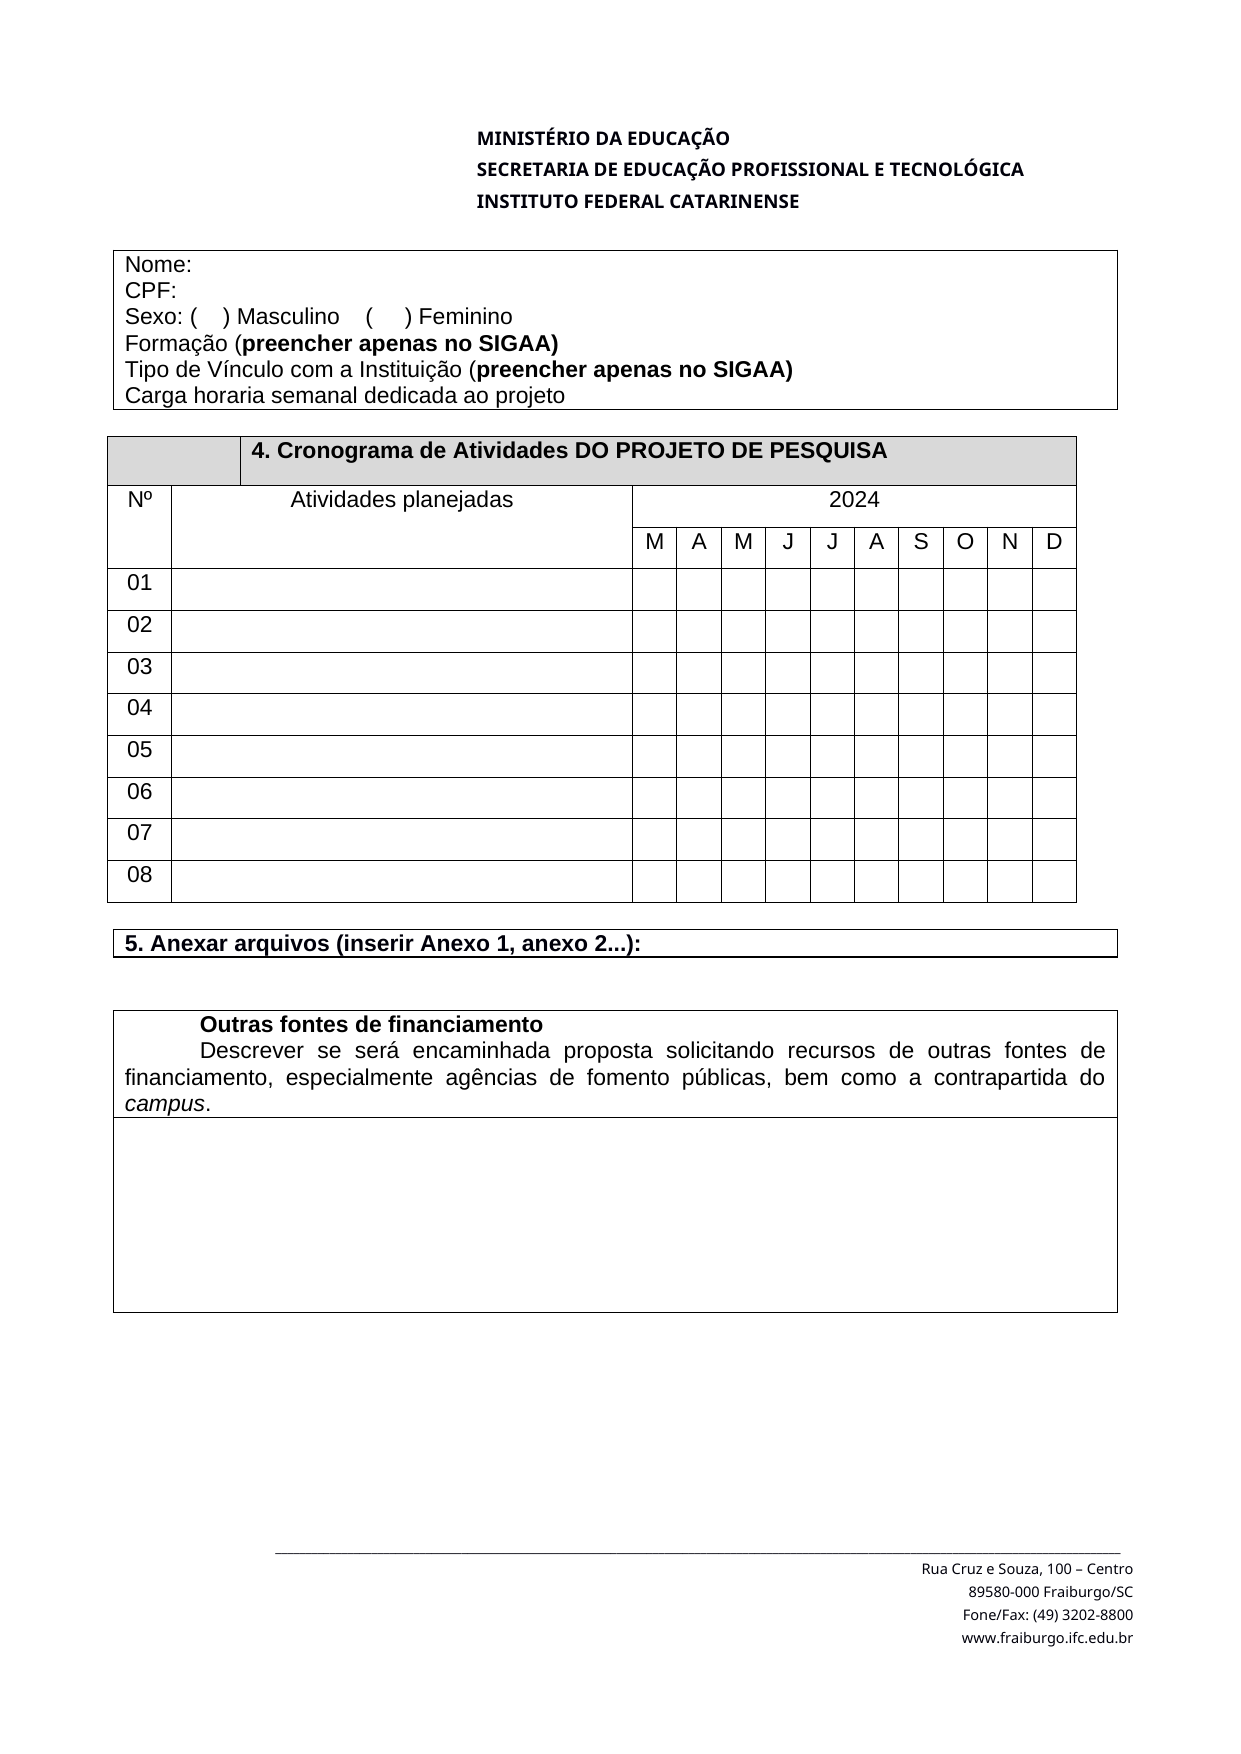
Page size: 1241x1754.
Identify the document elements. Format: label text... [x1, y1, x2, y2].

table_cell [1033, 736, 1076, 777]
table_cell [855, 736, 898, 777]
table_cell [766, 653, 810, 693]
table_cell [944, 861, 987, 902]
table_cell [677, 611, 721, 652]
table_cell [899, 653, 943, 693]
table_cell [172, 861, 632, 902]
table_cell [988, 778, 1032, 818]
table_cell M [722, 528, 765, 568]
table_cell 01 [108, 569, 171, 610]
table_cell [677, 653, 721, 693]
table_cell [944, 653, 987, 693]
table_cell 04 [108, 694, 171, 735]
table_cell Nome: CPF: Sexo: ( ) Masculino ( ) Feminino Formação (preencher apenas no SIGAA) Tipo de Vínculo com a Instituição (preencher apenas no SIGAA) Carga horaria semanal dedicada ao projeto [114, 251, 1117, 409]
table_cell [172, 694, 632, 735]
table_cell [172, 736, 632, 777]
table_cell [766, 569, 810, 610]
table_cell M [633, 528, 676, 568]
table_cell [811, 611, 854, 652]
table_cell [988, 819, 1032, 860]
table_cell 2024 [633, 486, 1076, 527]
table_cell [722, 694, 765, 735]
table_cell [633, 861, 676, 902]
table_cell [1033, 653, 1076, 693]
table_cell 08 [108, 861, 171, 902]
table_cell [114, 1118, 1117, 1312]
table_cell [172, 569, 632, 610]
table_header [108, 437, 240, 485]
table_cell [811, 653, 854, 693]
table_cell [722, 819, 765, 860]
table_cell 07 [108, 819, 171, 860]
table_cell [988, 569, 1032, 610]
table_cell [811, 694, 854, 735]
table_cell [677, 819, 721, 860]
table_cell [899, 694, 943, 735]
table_cell [811, 736, 854, 777]
table_cell [899, 569, 943, 610]
table_cell [766, 694, 810, 735]
table_cell [811, 569, 854, 610]
table_cell [811, 861, 854, 902]
table_cell [633, 611, 676, 652]
table_cell O [944, 528, 987, 568]
table_cell [1033, 569, 1076, 610]
table_cell A [677, 528, 721, 568]
table_cell [633, 819, 676, 860]
table_cell [855, 569, 898, 610]
table_cell [944, 569, 987, 610]
table_cell 05 [108, 736, 171, 777]
table_cell [1033, 819, 1076, 860]
table_cell J [811, 528, 854, 568]
table_cell [172, 611, 632, 652]
table_cell [766, 819, 810, 860]
table_header 4. Cronograma de Atividades DO PROJETO DE PESQUISA [241, 437, 1076, 485]
table_cell [855, 778, 898, 818]
table_cell [722, 778, 765, 818]
table_cell [988, 736, 1032, 777]
table_cell [855, 861, 898, 902]
table_cell [633, 694, 676, 735]
table_cell [633, 653, 676, 693]
table_cell [172, 653, 632, 693]
table_cell N [988, 528, 1032, 568]
table_cell [633, 736, 676, 777]
table_cell A [855, 528, 898, 568]
table_cell [855, 819, 898, 860]
table_cell [633, 569, 676, 610]
table_cell [172, 778, 632, 818]
table_cell [766, 611, 810, 652]
table_cell [855, 653, 898, 693]
table_cell 03 [108, 653, 171, 693]
table_cell [677, 694, 721, 735]
table_cell D [1033, 528, 1076, 568]
table_cell [722, 736, 765, 777]
table_cell [944, 819, 987, 860]
table_cell [766, 736, 810, 777]
table_cell [722, 653, 765, 693]
table_cell [988, 611, 1032, 652]
table_cell [1033, 611, 1076, 652]
table_cell [1033, 778, 1076, 818]
table_header 5. Anexar arquivos (inserir Anexo 1, anexo 2...): [114, 930, 1117, 956]
table_cell [677, 736, 721, 777]
table_cell [722, 569, 765, 610]
table_header Outras fontes de financiamento Descrever se será encaminhada proposta solicitando recursos de outras fontes de financiamento, especialmente agências de fomento públicas, bem como a contrapartida do campus. [114, 1011, 1117, 1117]
table_cell Atividades planejadas [172, 486, 632, 568]
table_cell [899, 736, 943, 777]
table_cell J [766, 528, 810, 568]
table_cell 02 [108, 611, 171, 652]
table_cell [633, 778, 676, 818]
table_cell [766, 778, 810, 818]
table_cell S [899, 528, 943, 568]
table_cell [1033, 861, 1076, 902]
table_cell [1033, 694, 1076, 735]
table_cell [811, 819, 854, 860]
table_cell [811, 778, 854, 818]
table_cell [988, 653, 1032, 693]
table_cell 06 [108, 778, 171, 818]
table_cell [899, 611, 943, 652]
table_cell [899, 778, 943, 818]
table_cell [944, 611, 987, 652]
table_cell [172, 819, 632, 860]
table_cell [855, 694, 898, 735]
table_cell [722, 611, 765, 652]
table_cell [677, 569, 721, 610]
table_cell [855, 611, 898, 652]
table_cell [988, 694, 1032, 735]
table_cell [677, 861, 721, 902]
table_cell [944, 778, 987, 818]
table_cell [899, 861, 943, 902]
table_cell [722, 861, 765, 902]
table_cell [899, 819, 943, 860]
table_cell Nº [108, 486, 171, 568]
table_cell [944, 694, 987, 735]
table_cell [988, 861, 1032, 902]
table_cell [766, 861, 810, 902]
table_cell [944, 736, 987, 777]
table_cell [677, 778, 721, 818]
